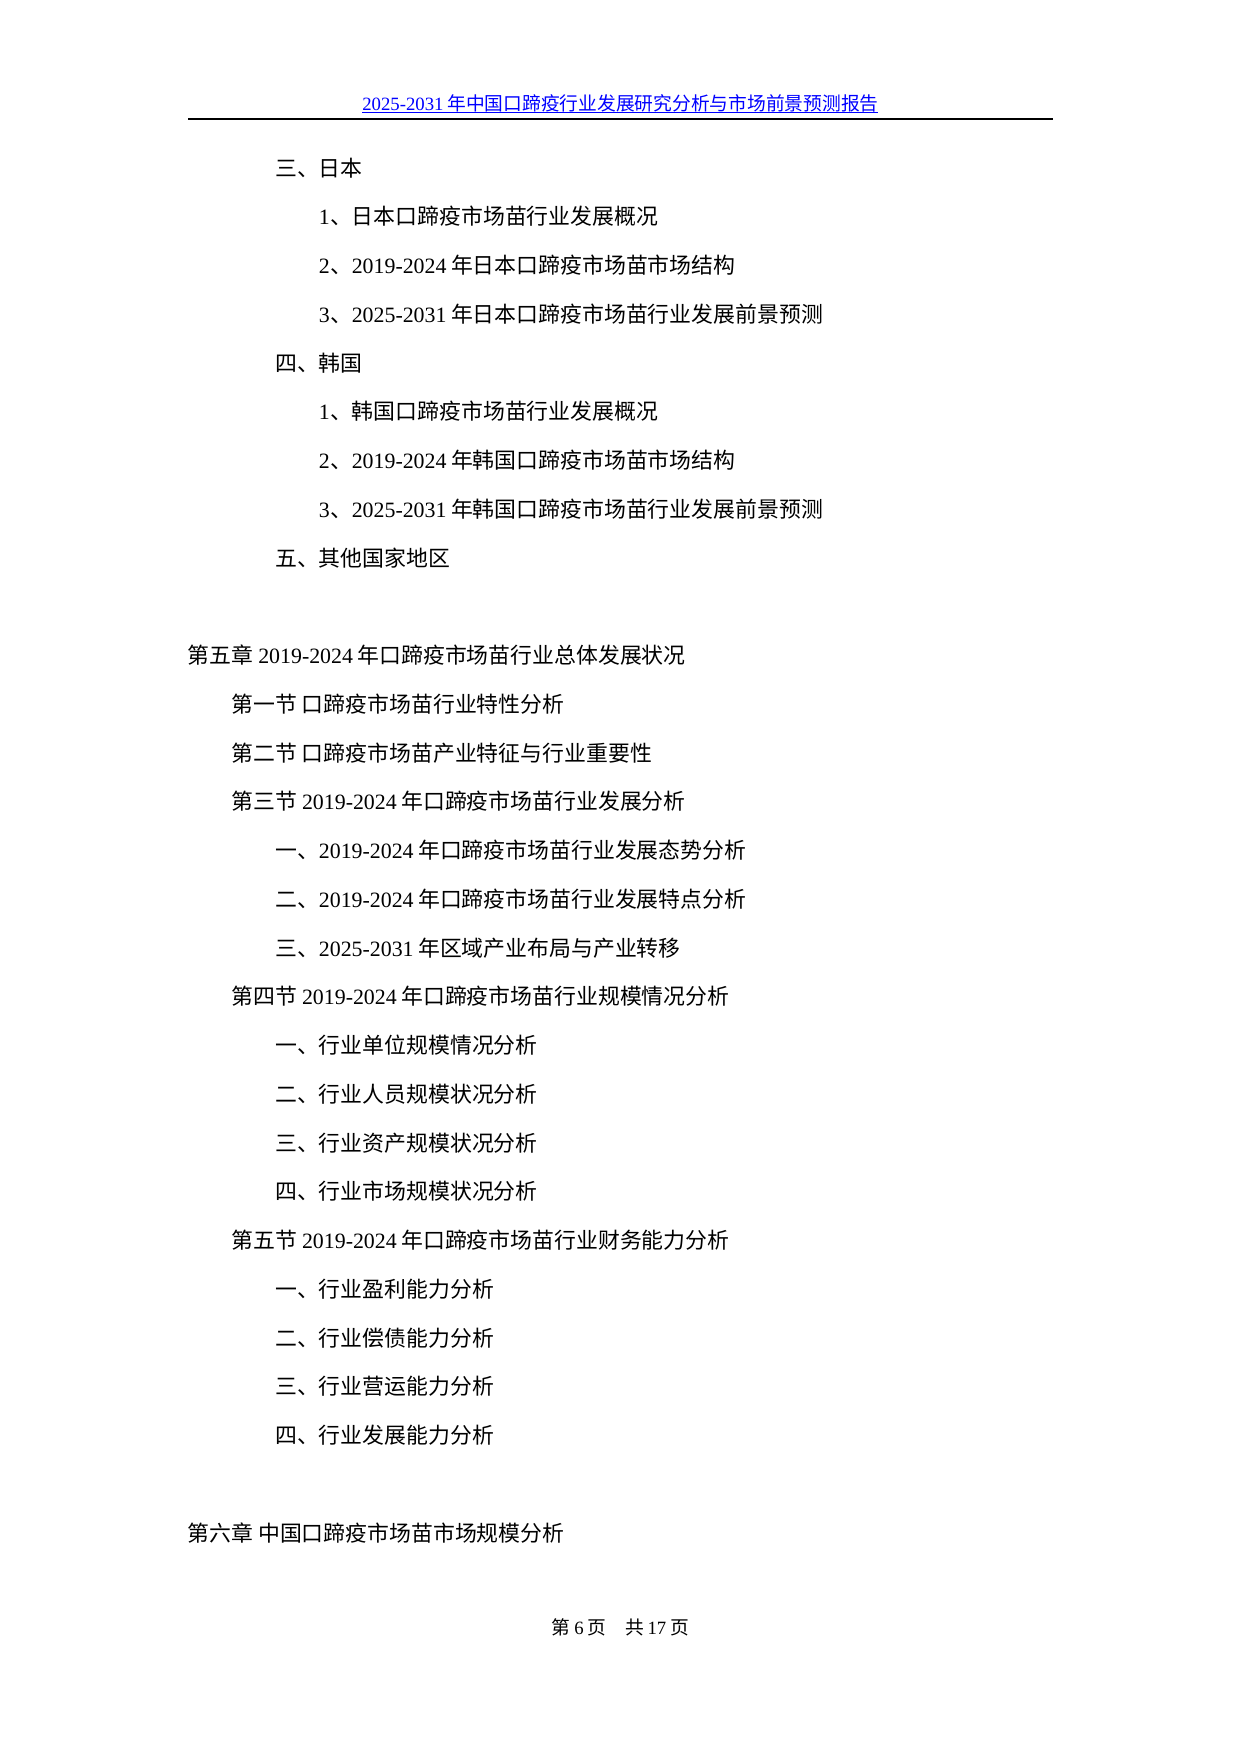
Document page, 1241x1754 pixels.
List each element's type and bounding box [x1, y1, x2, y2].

text [187, 150, 1053, 1548]
